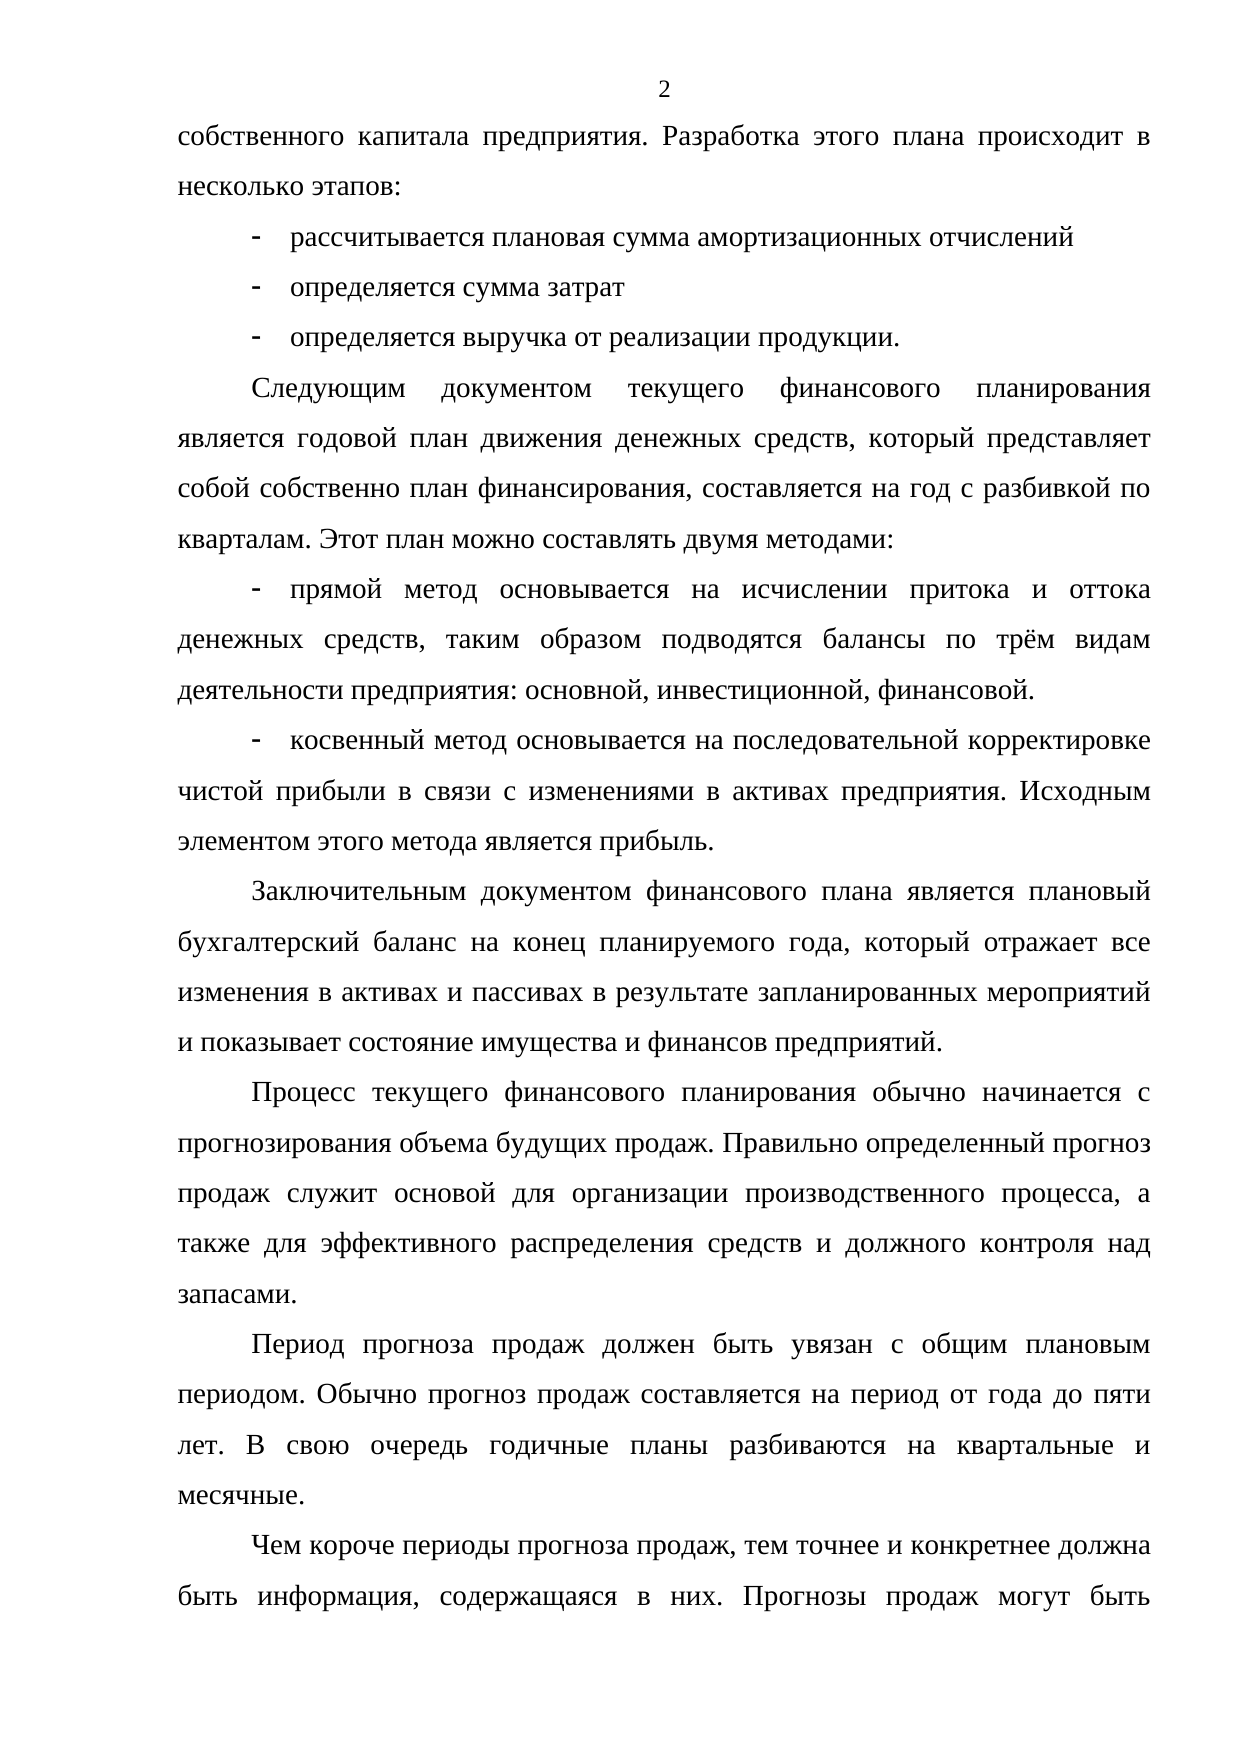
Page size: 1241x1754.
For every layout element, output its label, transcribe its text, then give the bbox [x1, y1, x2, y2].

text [177, 118, 1152, 202]
text Процесс текущего финансового планирования обычно начинается с прогнозирования объема будущих продаж. Правильно определенный прогноз продаж служит основой для организации производственного процесса, а также для эффективного распределения средств и должного контроля над запасами. [177, 1074, 1152, 1309]
list определяется выручка от реализации продукции. [177, 319, 1152, 353]
text Период прогноза продаж должен быть увязан с общим плановым периодом. Обычно прогноз продаж составляется на период от года до пяти лет. В свою очередь годичные планы разбиваются на квартальные и месячные. [177, 1326, 1152, 1511]
text Заключительным документом финансового плана является плановый бухгалтерский баланс на конец планируемого года, который отражает все изменения в активах и пассивах в результате запланированных мероприятий и показывает состояние имущества и финансов предприятий. [177, 873, 1152, 1058]
list рассчитывается плановая сумма амортизационных отчислений [177, 219, 1152, 252]
list прямой метод основывается на исчислении притока и оттока денежных средств, таким образом подводятся балансы по трём видам деятельности предприятия: основной, инвестиционной, финансовой. [177, 571, 1152, 706]
list косвенный метод основывается на последовательной корректировке чистой прибыли в связи с изменениями в активах предприятия. Исходным элементом этого метода является прибыль. [177, 722, 1152, 857]
text Следующим документом текущего финансового планирования является годовой план движения денежных средств, который представляет собой собственно план финансирования, составляется на год с разбивкой по кварталам. Этот план можно составлять двумя методами: [177, 370, 1152, 554]
list определяется сумма затрат [177, 269, 1152, 303]
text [177, 1527, 1152, 1611]
